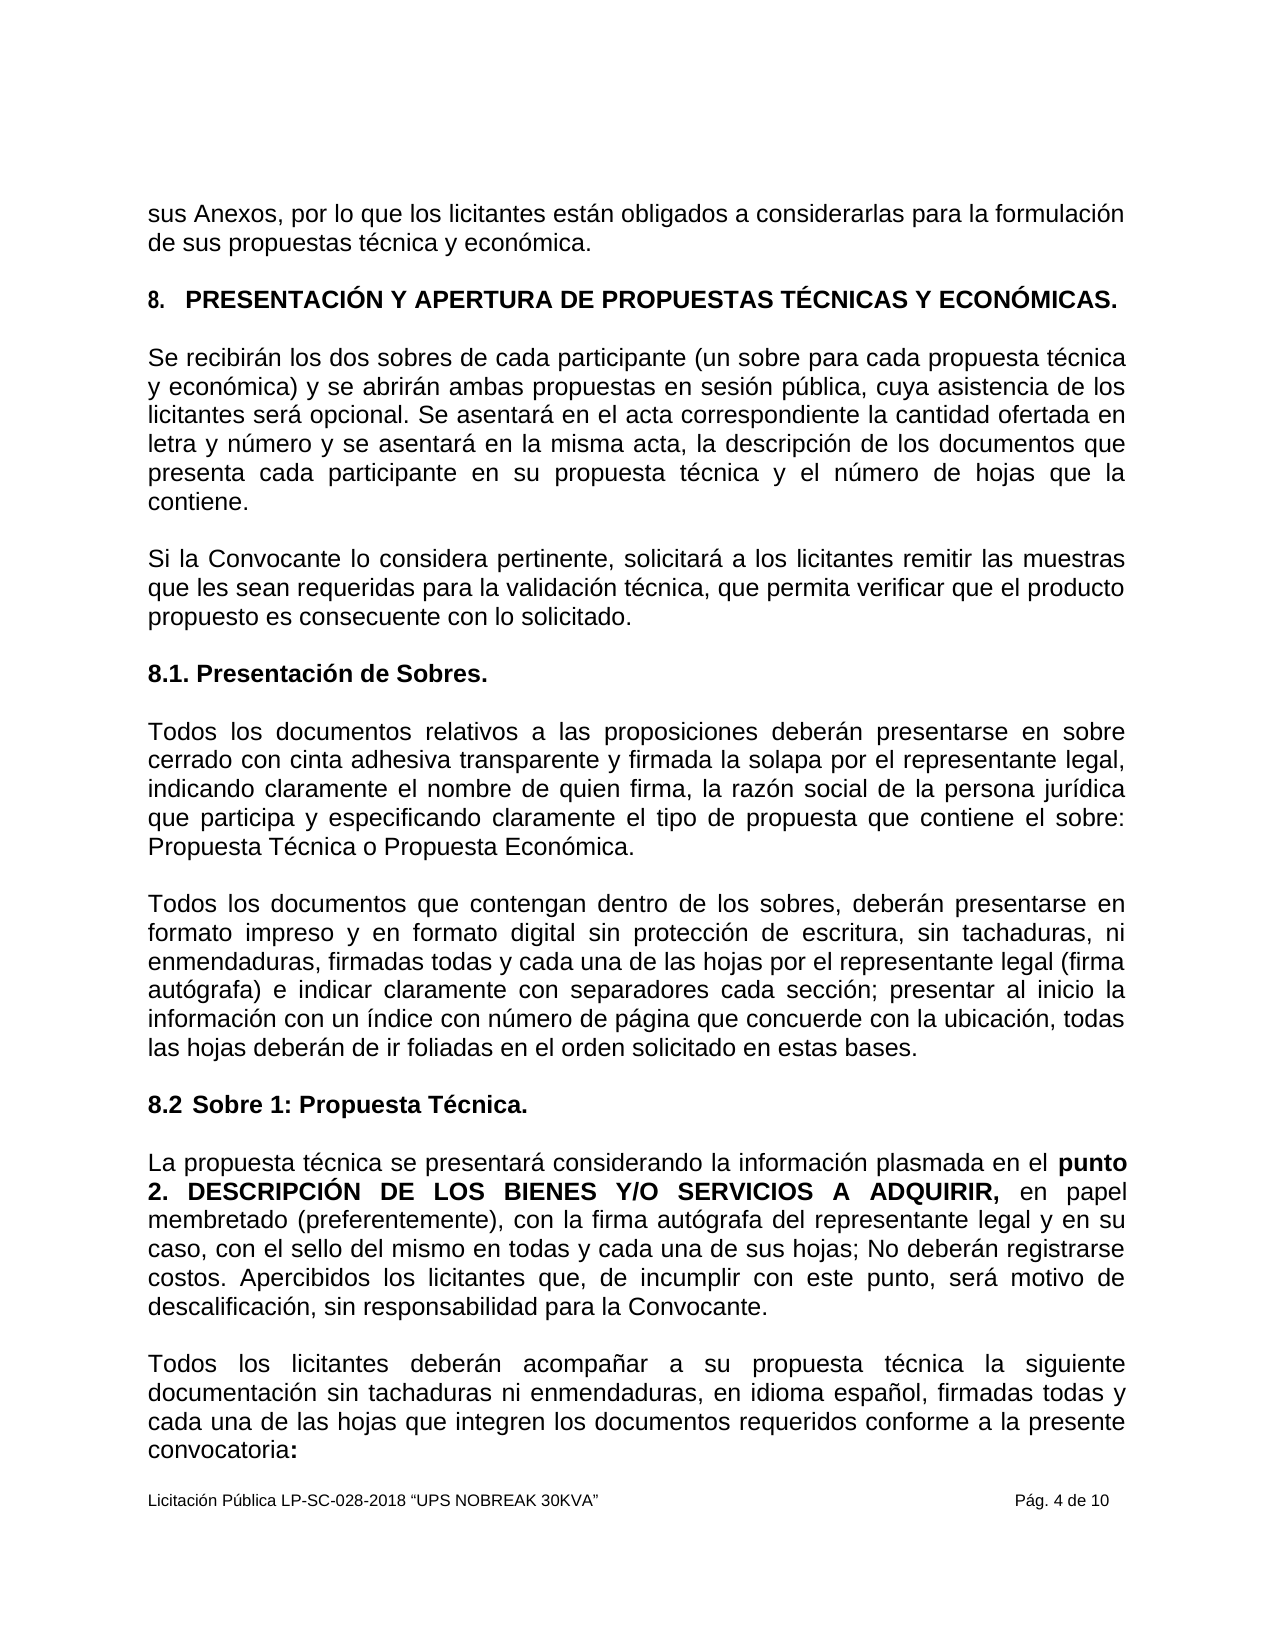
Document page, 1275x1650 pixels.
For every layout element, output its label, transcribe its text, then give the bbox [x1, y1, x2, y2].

text Se recibirán los dos sobres de cada participante (un sobre para cada propuesta técnica y económica) y se abrirán ambas propuestas en sesión pública, cuya asistencia de los licitantes será opcional. Se asentará en el acta correspondiente la cantidad ofertada en letra y número y se asentará en la misma acta, la descripción de los documentos que presenta cada participante en su propuesta técnica y el número de hojas que la contiene. [148, 343, 1127, 515]
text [148, 199, 1127, 257]
list Sobre 1: Propuesta Técnica. [148, 1090, 1127, 1119]
text Todos los documentos relativos a las proposiciones deberán presentarse en sobre cerrado con cinta adhesiva transparente y firmada la solapa por el representante legal, indicando claramente el nombre de quien firma, la razón social de la persona jurídica que participa y especificando claramente el tipo de propuesta que contiene el sobre: Propuesta Técnica o Propuesta Económica. [148, 717, 1127, 860]
text Si la Convocante lo considera pertinente, solicitará a los licitantes remitir las muestras que les sean requeridas para la validación técnica, que permita verificar que el producto propuesto es consecuente con lo solicitado. [148, 544, 1127, 630]
list PRESENTACIÓN Y APERTURA DE PROPUESTAS TÉCNICAS Y ECONÓMICAS. [148, 285, 1127, 314]
text Todos los documentos que contengan dentro de los sobres, deberán presentarse en formato impreso y en formato digital sin protección de escritura, sin tachaduras, ni enmendaduras, firmadas todas y cada una de las hojas por el representante legal (firma autógrafa) e indicar claramente con separadores cada sección; presentar al inicio la información con un índice con número de página que concuerde con la ubicación, todas las hojas deberán de ir foliadas en el orden solicitado en estas bases. [148, 889, 1127, 1062]
text La propuesta técnica se presentará considerando la información plasmada en el punto 2. DESCRIPCIÓN DE LOS BIENES Y/O SERVICIOS A ADQUIRIR, en papel membretado (preferentemente), con la firma autógrafa del representante legal y en su caso, con el sello del mismo en todas y cada una de sus hojas; No deberán registrarse costos. Apercibidos los licitantes que, de incumplir con este punto, será motivo de descalificación, sin responsabilidad para la Convocante. [148, 1148, 1127, 1320]
text Todos los licitantes deberán acompañar a su propuesta técnica la siguiente documentación sin tachaduras ni enmendaduras, en idioma español, firmadas todas y cada una de las hojas que integren los documentos requeridos conforme a la presente convocatoria: [148, 1349, 1127, 1464]
text 8.1. Presentación de Sobres. [148, 659, 1127, 688]
